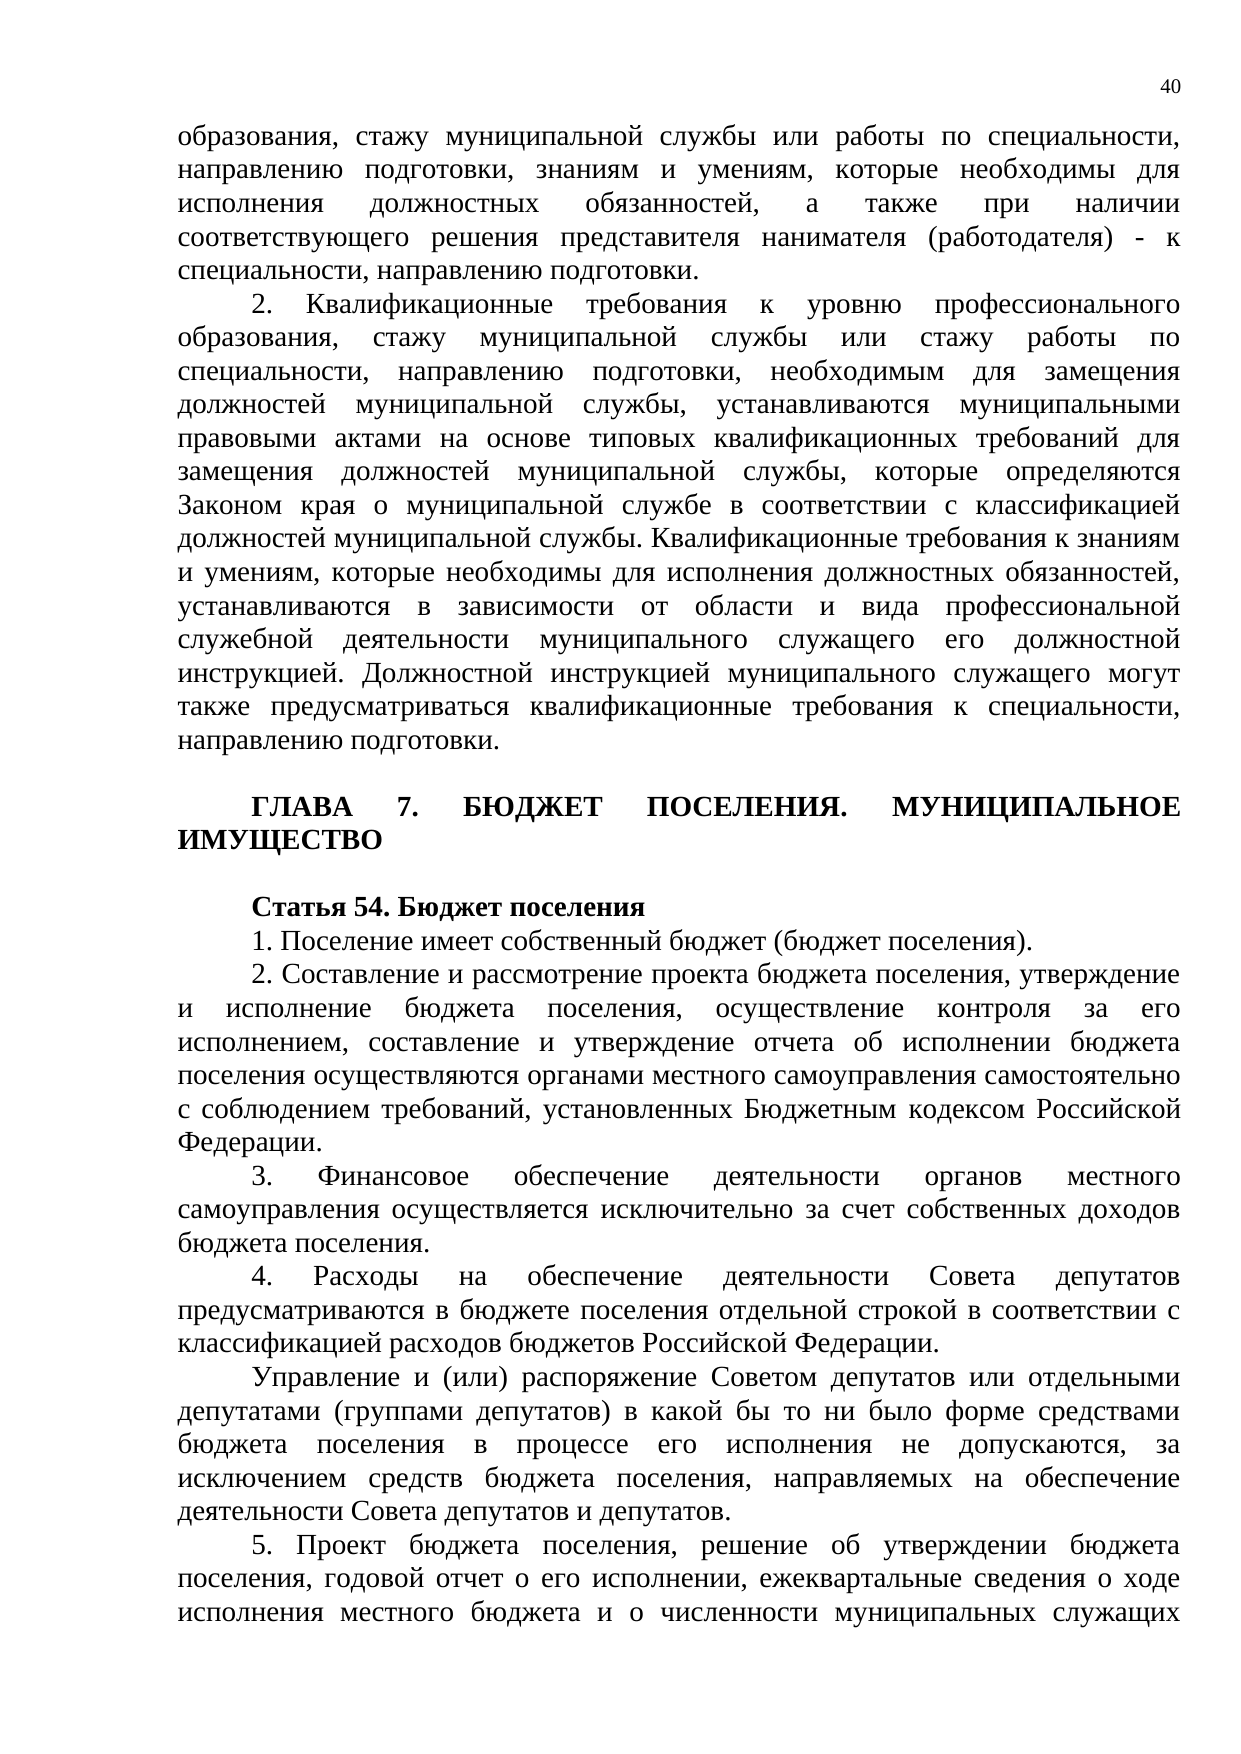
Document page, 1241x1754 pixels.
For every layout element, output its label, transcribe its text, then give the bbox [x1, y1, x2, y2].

text 2. Составление и рассмотрение проекта бюджета поселения, утверждение и исполнение бюджета поселения, осуществление контроля за его исполнением, составление и утверждение отчета об исполнении бюджета поселения осуществляются органами местного самоуправления самостоятельно с соблюдением требований, установленных Бюджетным кодексом Российской Федерации. [177, 957, 1181, 1158]
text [177, 1527, 1181, 1627]
text 2. Квалификационные требования к уровню профессионального образования, стажу муниципальной службы или стажу работы по специальности, направлению подготовки, необходимым для замещения должностей муниципальной службы, устанавливаются муниципальными правовыми актами на основе типовых квалификационных требований для замещения должностей муниципальной службы, которые определяются Законом края о муниципальной службе в соответствии с классификацией должностей муниципальной службы. Квалификационные требования к знаниям и умениям, которые необходимы для исполнения должностных обязанностей, устанавливаются в зависимости от области и вида профессиональной служебной деятельности муниципального служащего его должностной инструкцией. Должностной инструкцией муниципального служащего могут также предусматриваться квалификационные требования к специальности, направлению подготовки. [177, 286, 1181, 755]
text Статья 54. Бюджет поселения [177, 889, 1181, 923]
text 3. Финансовое обеспечение деятельности органов местного самоуправления осуществляется исключительно за счет собственных доходов бюджета поселения. [177, 1158, 1181, 1258]
text Управление и (или) распоряжение Советом депутатов или отдельными депутатами (группами депутатов) в какой бы то ни было форме средствами бюджета поселения в процессе его исполнения не допускаются, за исключением средств бюджета поселения, направляемых на обеспечение деятельности Совета депутатов и депутатов. [177, 1359, 1181, 1527]
text 4. Расходы на обеспечение деятельности Совета депутатов предусматриваются в бюджете поселения отдельной строкой в соответствии с классификацией расходов бюджетов Российской Федерации. [177, 1258, 1181, 1359]
text 1. Поселение имеет собственный бюджет (бюджет поселения). [177, 923, 1181, 957]
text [177, 118, 1181, 286]
text ГЛАВА 7. БЮДЖЕТ ПОСЕЛЕНИЯ. МУНИЦИПАЛЬНОЕ ИМУЩЕСТВО [177, 789, 1181, 856]
